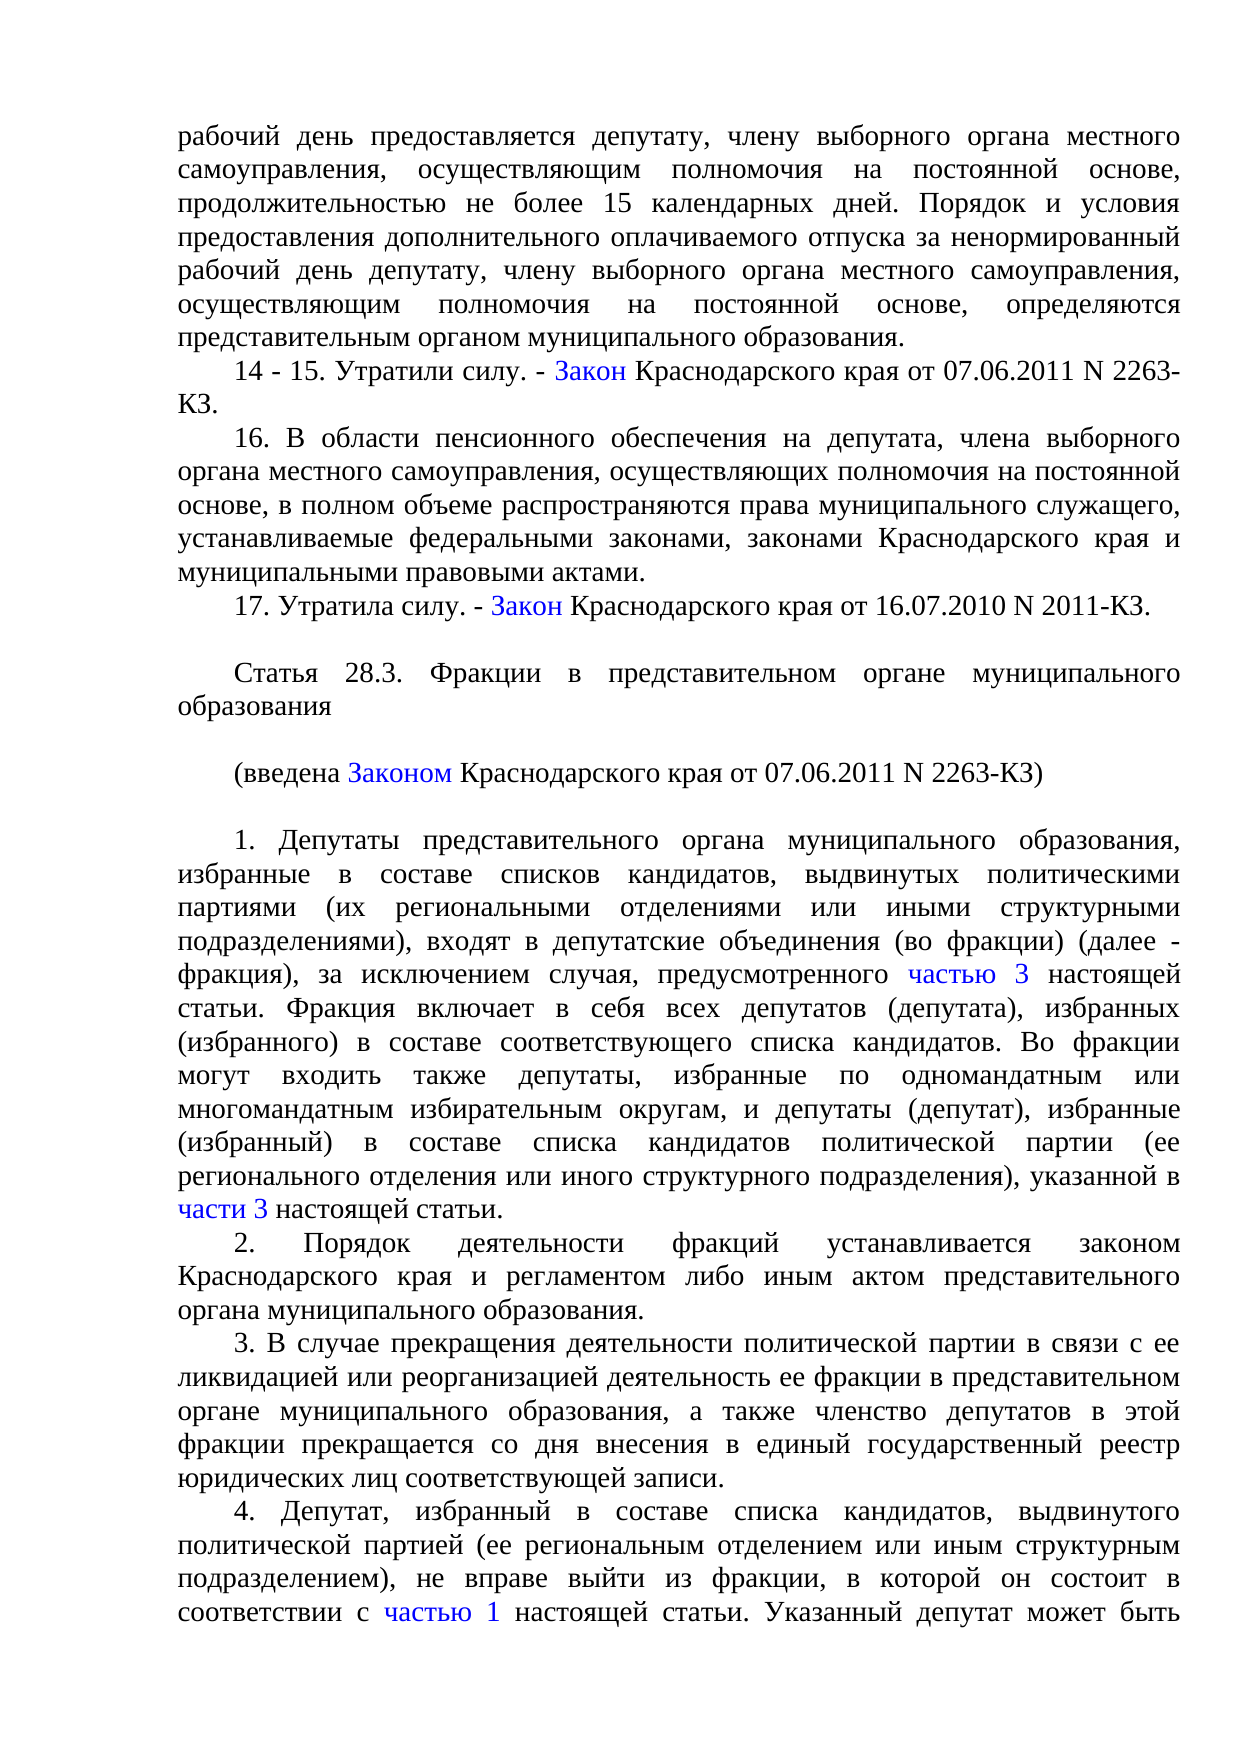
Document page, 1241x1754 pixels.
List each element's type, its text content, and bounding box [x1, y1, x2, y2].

text 14 - 15. Утратили силу. - Закон Краснодарского края от 07.06.2011 N 2263-КЗ. [177, 353, 1181, 420]
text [177, 118, 1181, 353]
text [177, 1493, 1181, 1627]
text 2. Порядок деятельности фракций устанавливается законом Краснодарского края и регламентом либо иным актом представительного органа муниципального образования. [177, 1225, 1181, 1326]
text 1. Депутаты представительного органа муниципального образования, избранные в составе списков кандидатов, выдвинутых политическими партиями (их региональными отделениями или иными структурными подразделениями), входят в депутатские объединения (во фракции) (далее - фракция), за исключением случая, предусмотренного частью 3 настоящей статьи. Фракция включает в себя всех депутатов (депутата), избранных (избранного) в составе соответствующего списка кандидатов. Во фракции могут входить также депутаты, избранные по одномандатным или многомандатным избирательным округам, и депутаты (депутат), избранные (избранный) в составе списка кандидатов политической партии (ее регионального отделения или иного структурного подразделения), указанной в части 3 настоящей статьи. [177, 822, 1181, 1225]
text Статья 28.3. Фракции в представительном органе муниципального образования [177, 655, 1181, 722]
text 3. В случае прекращения деятельности политической партии в связи с ее ликвидацией или реорганизацией деятельность ее фракции в представительном органе муниципального образования, а также членство депутатов в этой фракции прекращается со дня внесения в единый государственный реестр юридических лиц соответствующей записи. [177, 1326, 1181, 1493]
text (введена Законом Краснодарского края от 07.06.2011 N 2263-КЗ) [177, 755, 1181, 789]
text 16. В области пенсионного обеспечения на депутата, члена выборного органа местного самоуправления, осуществляющих полномочия на постоянной основе, в полном объеме распространяются права муниципального служащего, устанавливаемые федеральными законами, законами Краснодарского края и муниципальными правовыми актами. [177, 420, 1181, 588]
text 17. Утратила силу. - Закон Краснодарского края от 16.07.2010 N 2011-КЗ. [177, 588, 1181, 621]
